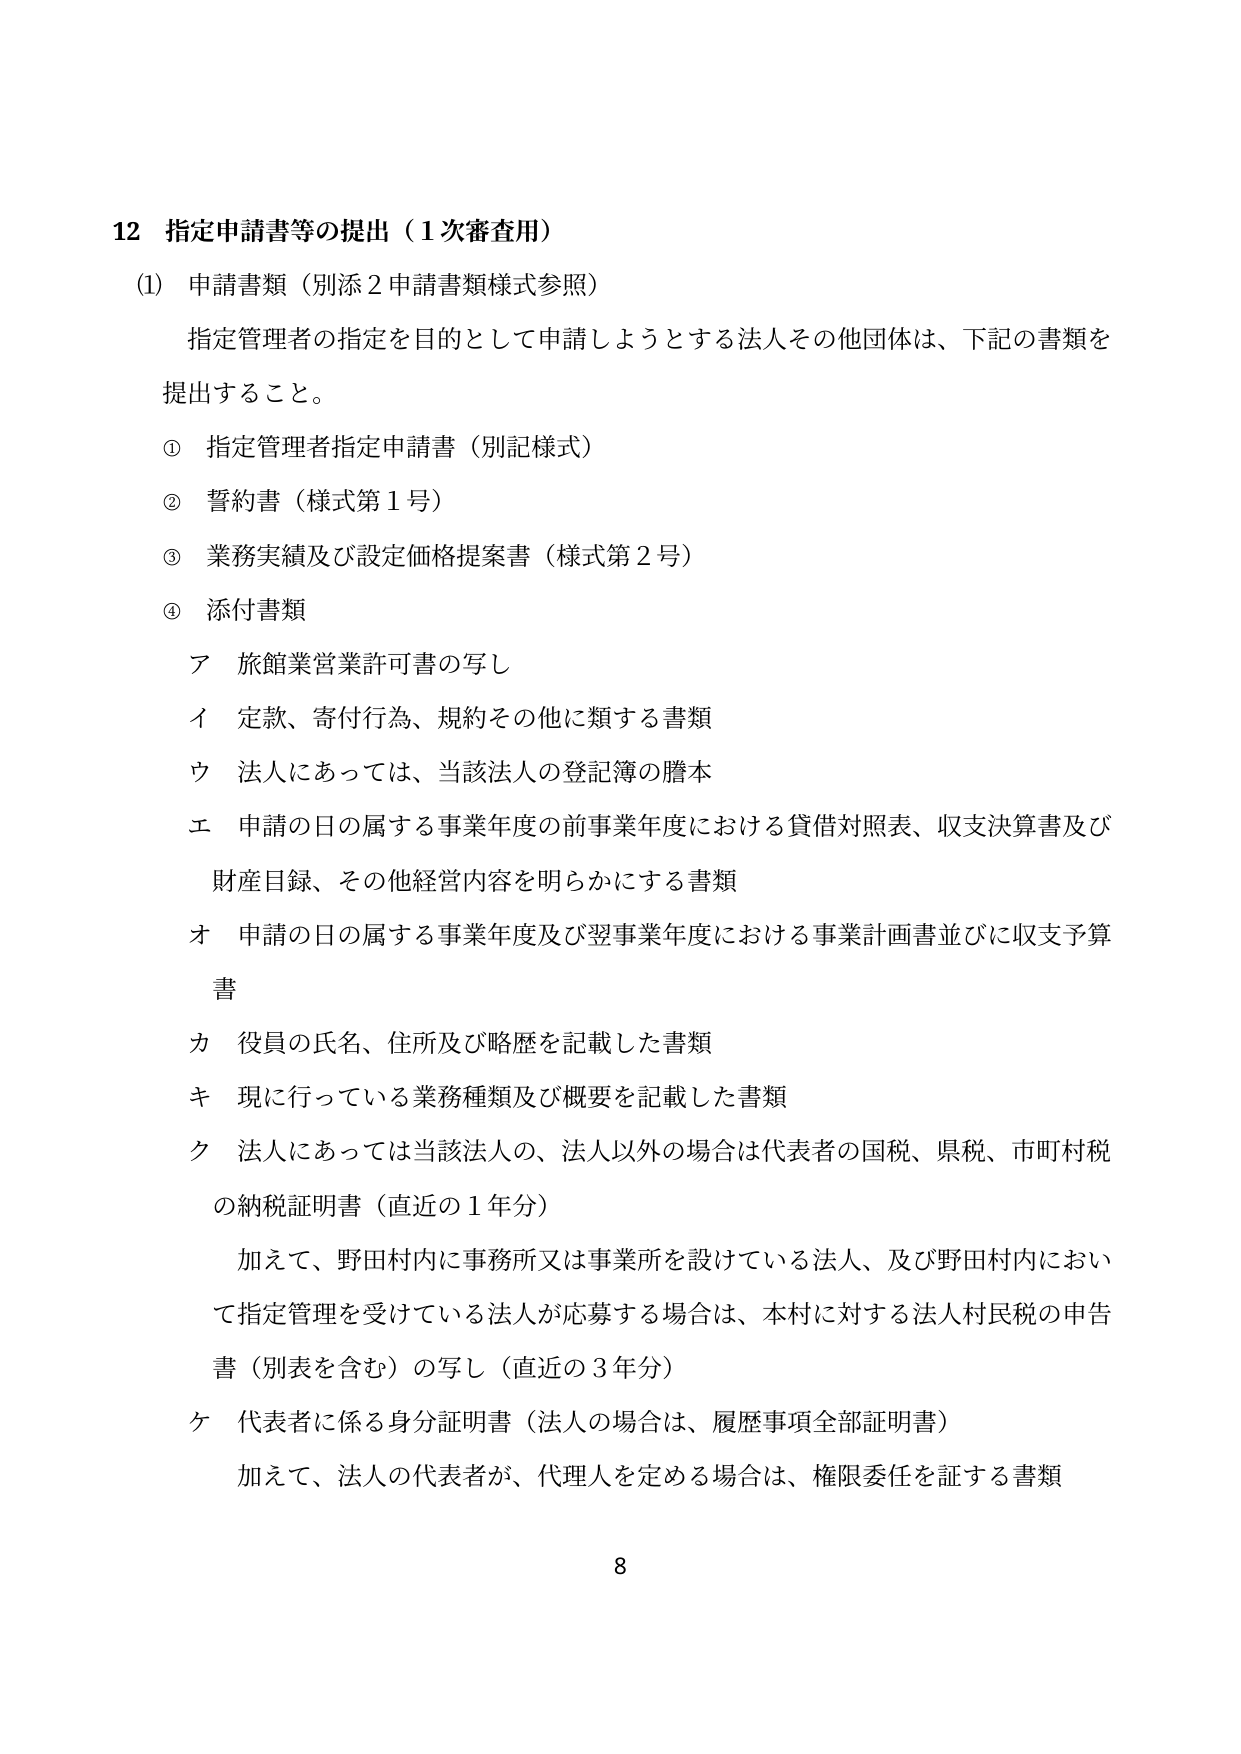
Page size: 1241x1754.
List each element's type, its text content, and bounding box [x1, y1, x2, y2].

text キ 現に行っている業務種類及び概要を記載した書類 [112, 1077, 1128, 1115]
text て指定管理を受けている法人が応募する場合は、本村に対する法人村民税の申告 [112, 1294, 1128, 1331]
text ア 旅館業営業許可書の写し [112, 644, 1128, 681]
text ② 誓約書（様式第１号） [112, 481, 1128, 519]
text ケ 代表者に係る身分証明書（法人の場合は、履歴事項全部証明書） [112, 1402, 1128, 1440]
text 書（別表を含む）の写し（直近の３年分） [112, 1348, 1128, 1386]
text ⑴ 申請書類（別添２申請書類様式参照） [112, 265, 1128, 302]
text ③ 業務実績及び設定価格提案書（様式第２号） [112, 536, 1128, 573]
text エ 申請の日の属する事業年度の前事業年度における貸借対照表、収支決算書及び [112, 806, 1128, 844]
text カ 役員の氏名、住所及び略歴を記載した書類 [112, 1023, 1128, 1061]
text 提出すること。 [112, 373, 1128, 411]
text ① 指定管理者指定申請書（別記様式） [112, 427, 1128, 465]
text ク 法人にあっては当該法人の、法人以外の場合は代表者の国税、県税、市町村税 [112, 1131, 1128, 1169]
text 12 指定申請書等の提出（１次審査用） [112, 211, 1128, 248]
text 指定管理者の指定を目的として申請しようとする法人その他団体は、下記の書類を [112, 319, 1128, 356]
text 書 [112, 969, 1128, 1006]
text 加えて、野田村内に事務所又は事業所を設けている法人、及び野田村内におい [112, 1240, 1128, 1277]
text イ 定款、寄付行為、規約その他に類する書類 [112, 698, 1128, 736]
text ウ 法人にあっては、当該法人の登記簿の謄本 [112, 752, 1128, 790]
text オ 申請の日の属する事業年度及び翌事業年度における事業計画書並びに収支予算 [112, 915, 1128, 952]
text 加えて、法人の代表者が、代理人を定める場合は、権限委任を証する書類 [112, 1456, 1128, 1494]
text 財産目録、その他経営内容を明らかにする書類 [112, 861, 1128, 898]
text ④ 添付書類 [112, 590, 1128, 627]
text の納税証明書（直近の１年分） [112, 1186, 1128, 1223]
